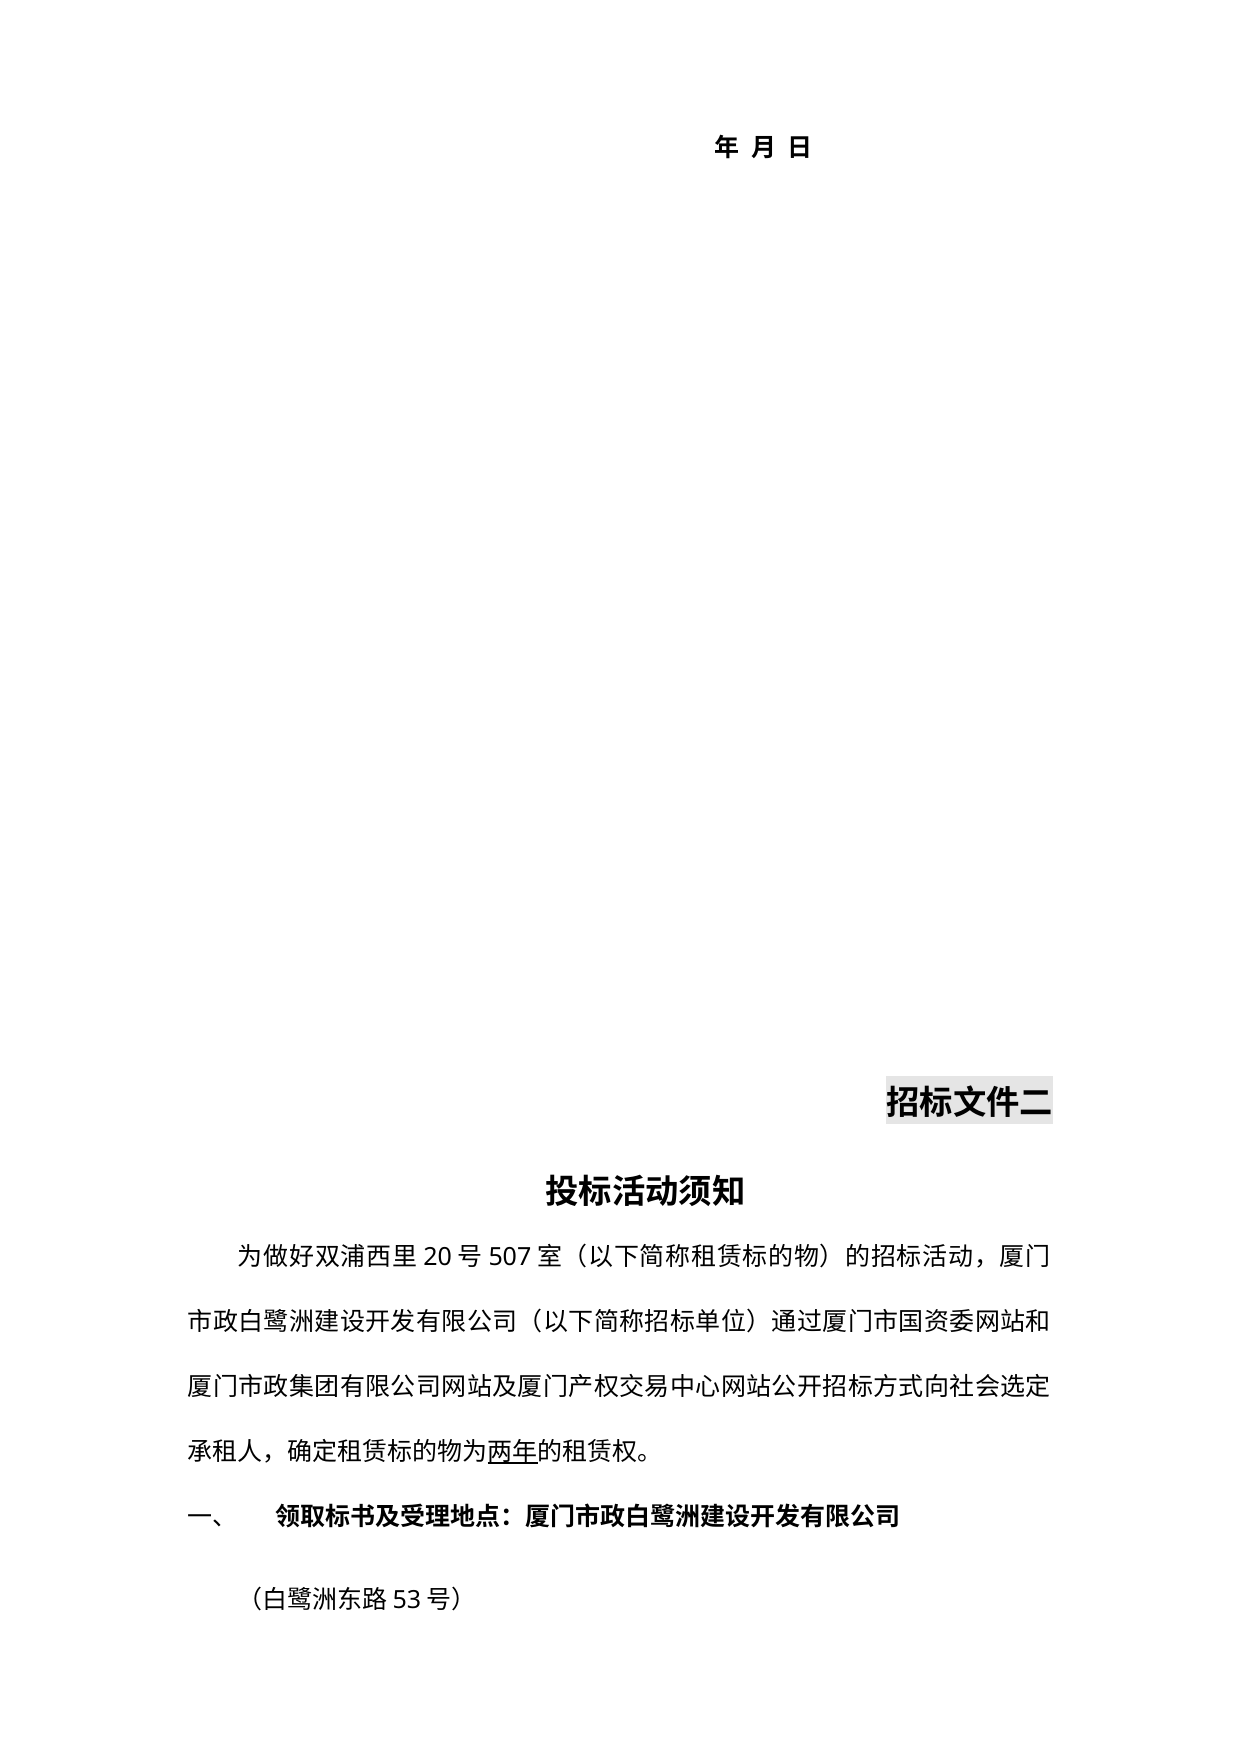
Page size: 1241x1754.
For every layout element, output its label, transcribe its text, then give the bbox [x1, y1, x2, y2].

text 投标活动须知 [187, 1157, 1053, 1222]
list 领取标书及受理地点：厦门市政白鹭洲建设开发有限公司 [187, 1482, 1053, 1547]
text 招标文件二 [187, 1068, 1053, 1133]
text （白鹭洲东路53号） [237, 1565, 1053, 1630]
text 年 月 日 [187, 113, 1053, 178]
text 为做好双浦西里20号507室（以下简称租赁标的物）的招标活动，厦门市政白鹭洲建设开发有限公司（以下简称招标单位）通过厦门市国资委网站和厦门市政集团有限公司网站及厦门产权交易中心网站公开招标方式向社会选定承租人，确定租赁标的物为两年的租赁权。 [187, 1222, 1053, 1482]
